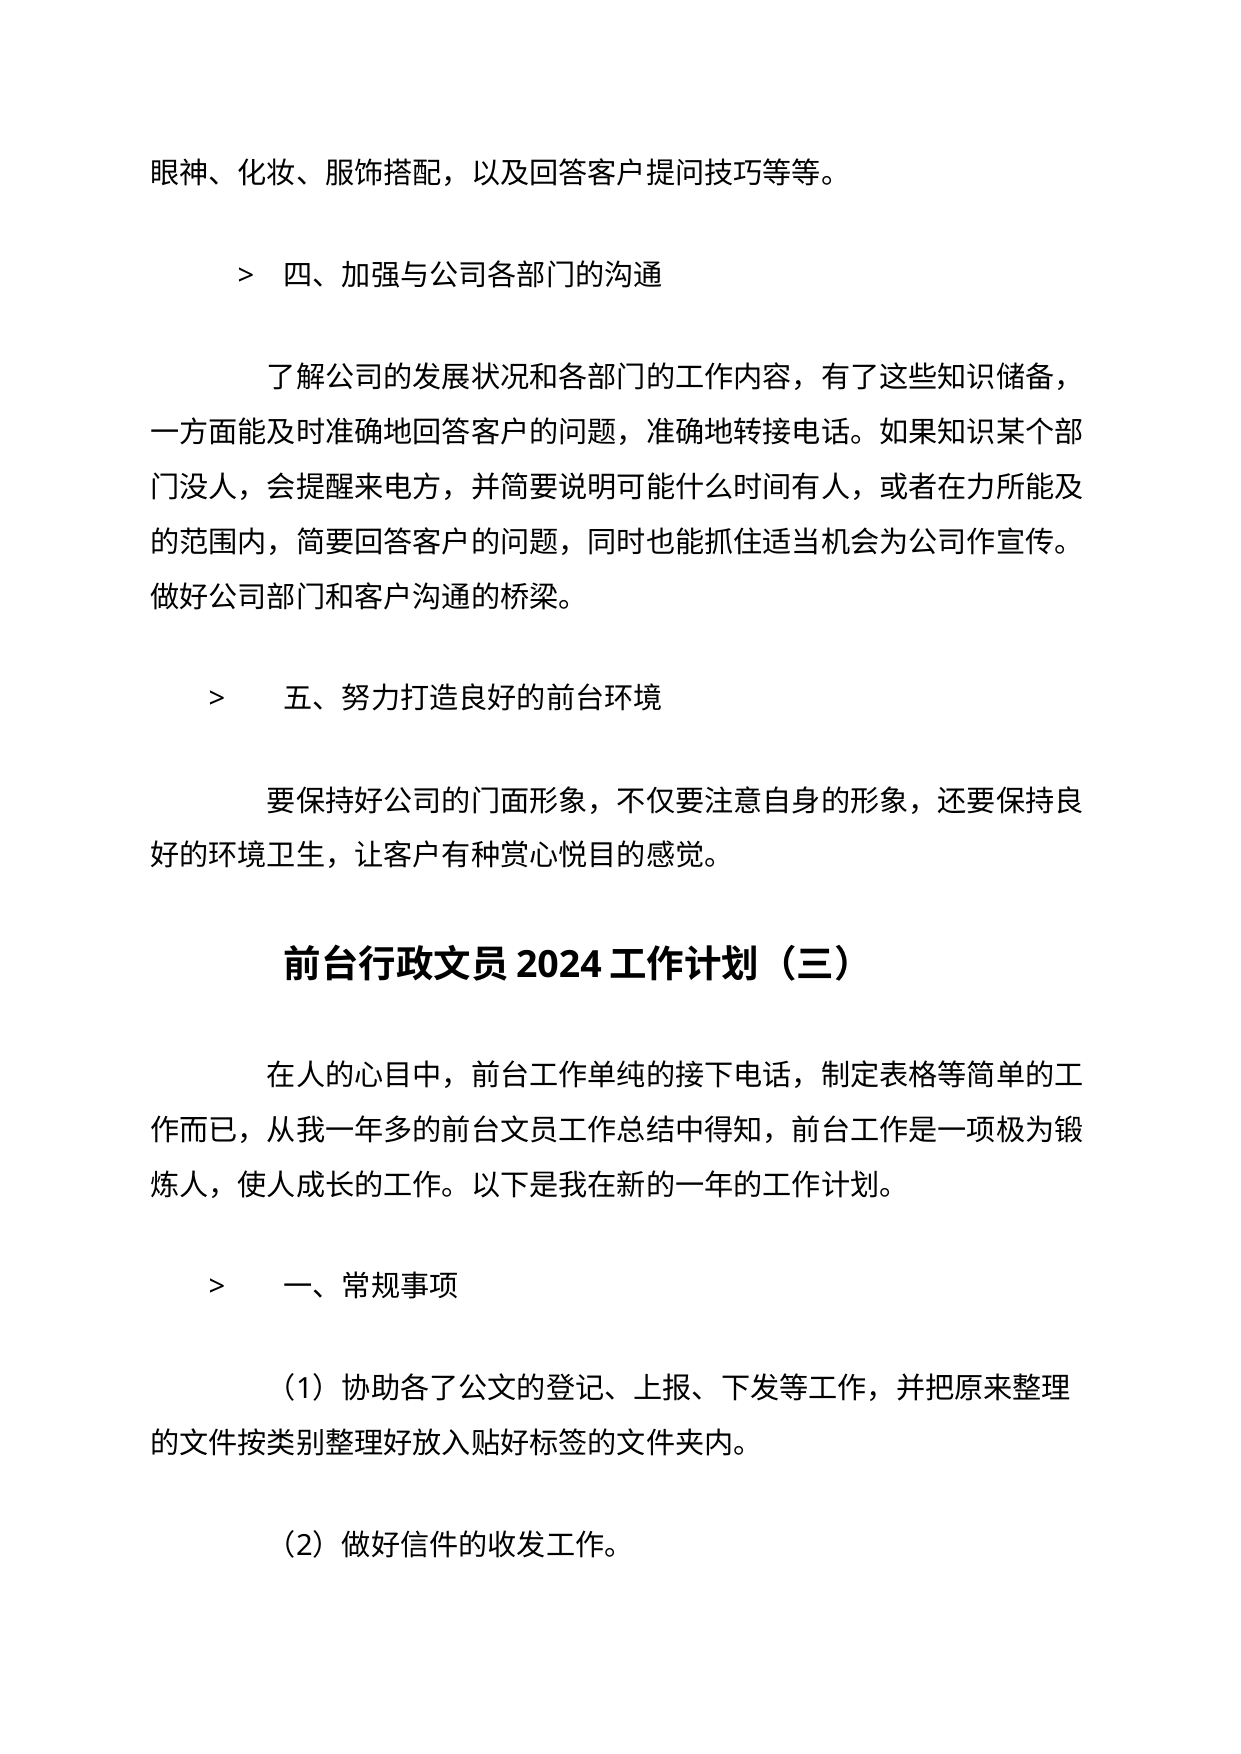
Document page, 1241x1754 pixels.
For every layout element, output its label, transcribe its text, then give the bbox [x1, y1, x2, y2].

text （2）做好信件的收发工作。 [150, 1522, 1090, 1564]
text 在人的心目中，前台工作单纯的接下电话，制定表格等简单的工作而已，从我一年多的前台文员工作总结中得知，前台工作是一项极为锻炼人，使人成长的工作。以下是我在新的一年的工作计划。 [150, 1051, 1090, 1203]
text > 四、加强与公司各部门的沟通 [150, 252, 1090, 294]
text > 一、常规事项 [150, 1263, 1090, 1305]
text （1）协助各了公文的登记、上报、下发等工作，并把原来整理的文件按类别整理好放入贴好标签的文件夹内。 [150, 1365, 1090, 1462]
text > 五、努力打造良好的前台环境 [150, 675, 1090, 717]
text 要保持好公司的门面形象，不仅要注意自身的形象，还要保持良好的环境卫生，让客户有种赏心悦目的感觉。 [150, 777, 1090, 874]
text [150, 150, 1090, 192]
text 前台行政文员2024工作计划（三） [150, 934, 1090, 988]
text 了解公司的发展状况和各部门的工作内容，有了这些知识储备，一方面能及时准确地回答客户的问题，准确地转接电话。如果知识某个部门没人，会提醒来电方，并简要说明可能什么时间有人，或者在力所能及的范围内，简要回答客户的问题，同时也能抓住适当机会为公司作宣传。做好公司部门和客户沟通的桥梁。 [150, 354, 1090, 616]
